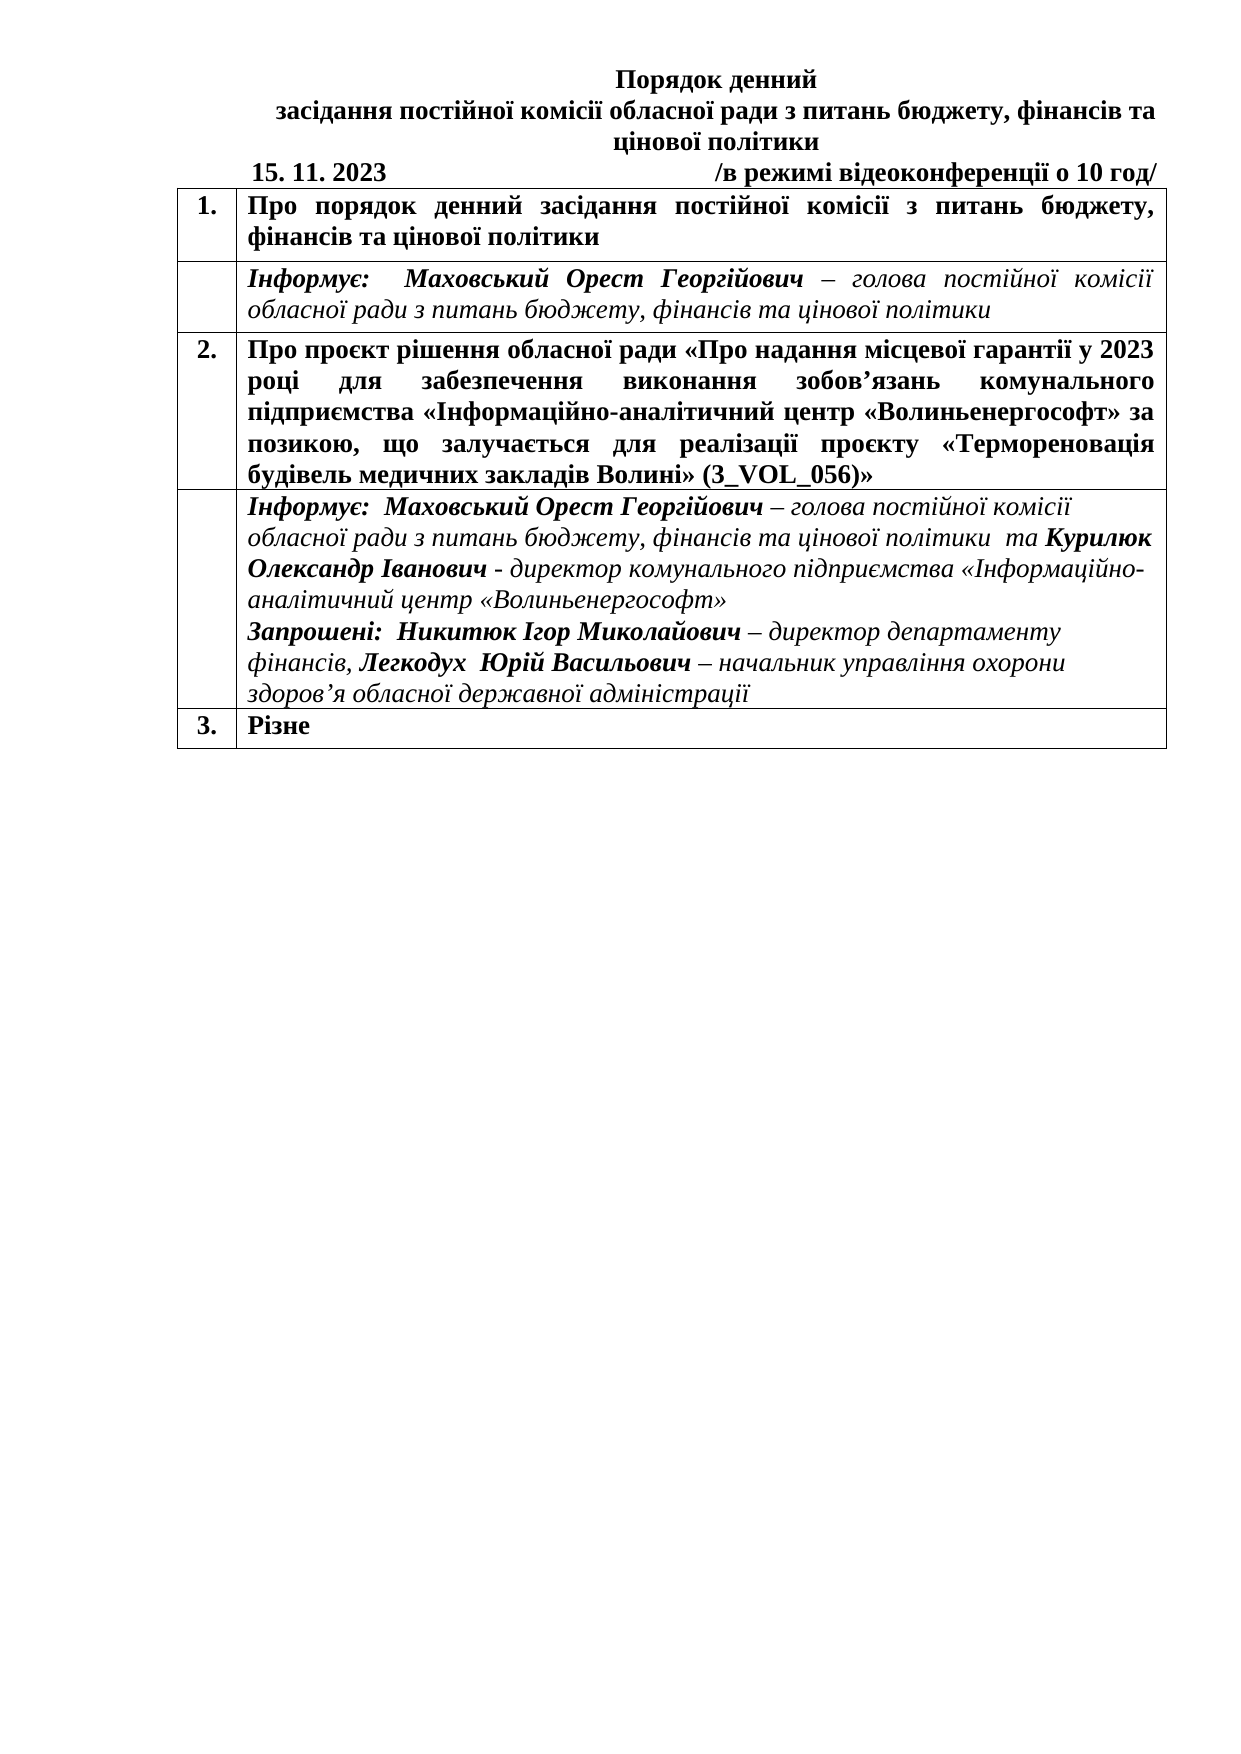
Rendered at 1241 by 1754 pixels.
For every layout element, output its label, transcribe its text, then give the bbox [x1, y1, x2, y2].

table_cell [178, 490, 236, 708]
table_cell 2. [178, 333, 236, 489]
table_cell Про проєкт рішення обласної ради «Про надання місцевої гарантії у 2023 році для забезпечення виконання зобов’язань комунального підприємства «Інформаційно-аналітичний центр «Волиньенергософт» за позикою, що залучається для реалізації проєкту «Термореновація будівель медичних закладів Волині» (3_VOL_056)» [237, 333, 1166, 489]
text 15. 11. 2023 /в режимі відеоконференції о 10 год/ [251, 157, 1181, 188]
text засідання постійної комісії обласної ради з питань бюджету, фінансів та [251, 94, 1181, 125]
table_cell 3. [178, 709, 236, 748]
table_cell Інформує: Маховський Орест Георгійович – голова постійної комісії обласної ради з питань бюджету, фінансів та цінової політики та Курилюк Олександр Іванович - директор комунального підприємства «Інформаційно-аналітичний центр «Волиньенергософт» Запрошені: Никитюк Ігор Миколайович – директор департаменту фінансів, Легкодух Юрій Васильович – начальник управління охорони здоров’я обласної державної адміністрації [237, 490, 1166, 708]
text цінової політики [251, 125, 1181, 157]
table_cell Різне [237, 709, 1166, 748]
text Порядок денний [251, 63, 1181, 94]
table_header 1. [178, 189, 236, 261]
table_header Про порядок денний засідання постійної комісії з питань бюджету, фінансів та цінової політики [237, 189, 1166, 261]
table_cell Інформує: Маховський Орест Георгійович – голова постійної комісії обласної ради з питань бюджету, фінансів та цінової політики [237, 262, 1166, 332]
table_cell [178, 262, 236, 332]
